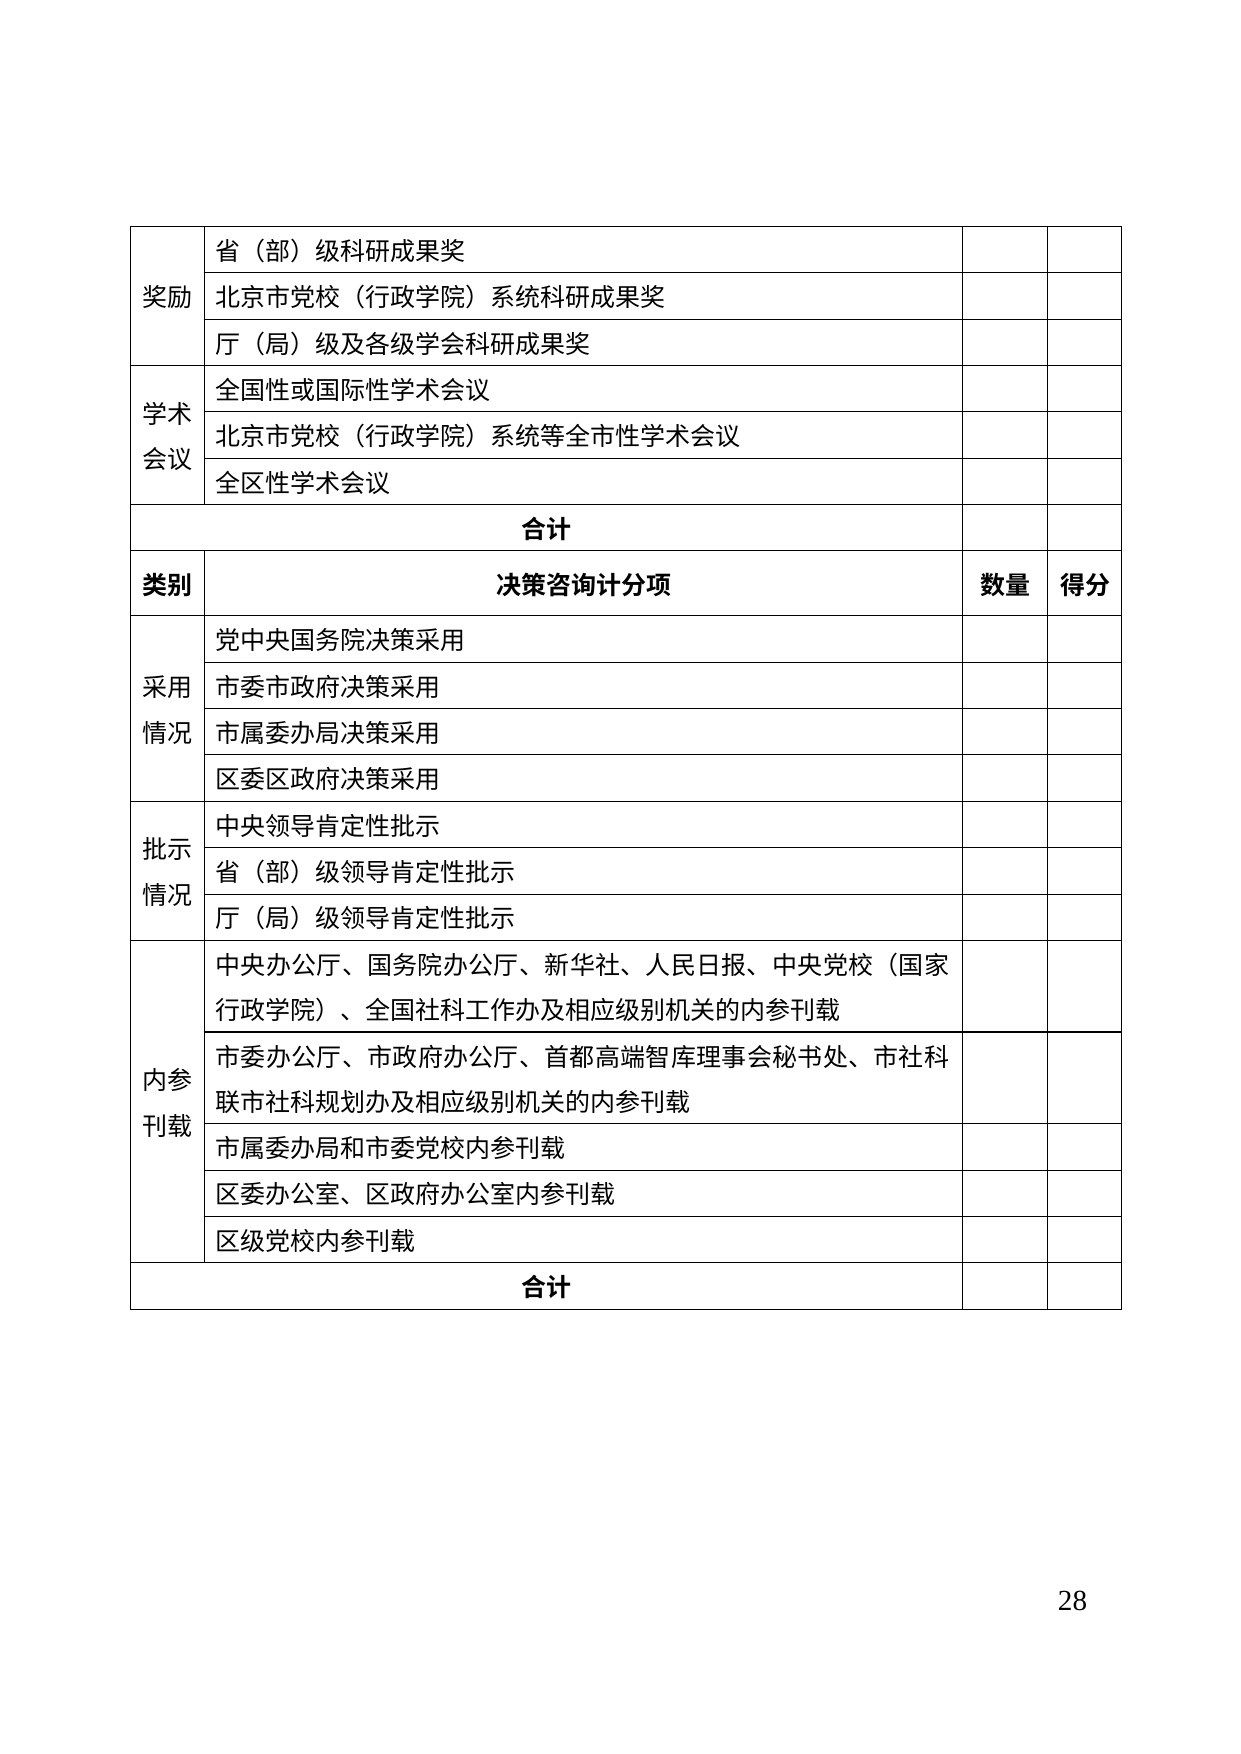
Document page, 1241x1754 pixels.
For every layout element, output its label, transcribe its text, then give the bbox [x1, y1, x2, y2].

table_cell [963, 505, 1047, 550]
table_cell 内参刊载 [131, 941, 204, 1262]
table_cell [1048, 273, 1121, 318]
table_cell 党中央国务院决策采用 [205, 616, 962, 662]
table_cell [963, 459, 1047, 504]
table_cell [1048, 663, 1121, 708]
table_cell [963, 1124, 1047, 1169]
table_cell 全区性学术会议 [205, 459, 962, 504]
table_cell 科研奖励 [131, 227, 204, 365]
table_cell [963, 320, 1047, 365]
table_cell 市委办公厅、市政府办公厅、首都高端智库理事会秘书处、市社科联市社科规划办及相应级别机关的内参刊载 [205, 1033, 962, 1123]
table_cell 中央领导肯定性批示 [205, 802, 962, 847]
table_cell [1048, 320, 1121, 365]
table_cell 北京市党校（行政学院）系统等全市性学术会议 [205, 412, 962, 458]
table_cell [1048, 227, 1121, 272]
table_cell [1048, 755, 1121, 801]
table_cell [963, 1171, 1047, 1216]
table_cell 批示情况 [131, 802, 204, 940]
table_cell [1048, 505, 1121, 550]
table_cell [1048, 412, 1121, 458]
table_cell [963, 663, 1047, 708]
table_cell 厅（局）级及各级学会科研成果奖 [205, 320, 962, 365]
table_cell [963, 616, 1047, 662]
table_cell [963, 941, 1047, 1031]
table_cell 区委区政府决策采用 [205, 755, 962, 801]
table_cell 厅（局）级领导肯定性批示 [205, 895, 962, 940]
table_cell 市委市政府决策采用 [205, 663, 962, 708]
table_cell [1048, 709, 1121, 754]
table_cell 市属委办局决策采用 [205, 709, 962, 754]
table_cell 合计 [131, 1263, 962, 1308]
table_cell [963, 1217, 1047, 1262]
table_cell [963, 802, 1047, 847]
table_cell [1048, 1217, 1121, 1262]
table_cell 中央办公厅、国务院办公厅、新华社、人民日报、中央党校（国家行政学院）、全国社科工作办及相应级别机关的内参刊载 [205, 941, 962, 1031]
table_cell [1048, 1171, 1121, 1216]
table_cell [1048, 366, 1121, 411]
table_cell 北京市党校（行政学院）系统科研成果奖 [205, 273, 962, 318]
table_cell 合计 [131, 505, 962, 550]
table_cell [963, 227, 1047, 272]
table_cell [963, 273, 1047, 318]
table_cell 省（部）级科研成果奖 [205, 227, 962, 272]
table_cell [1048, 895, 1121, 940]
table_cell [1048, 848, 1121, 893]
table_cell 市属委办局和市委党校内参刊载 [205, 1124, 962, 1169]
table_cell 采用情况 [131, 616, 204, 801]
table_cell [963, 412, 1047, 458]
table_cell [963, 895, 1047, 940]
table_cell 区级党校内参刊载 [205, 1217, 962, 1262]
table_cell [1048, 616, 1121, 662]
table_cell [963, 1263, 1047, 1308]
table_cell [963, 1033, 1047, 1123]
table_cell 类别 [131, 551, 204, 615]
table_cell [963, 755, 1047, 801]
table_cell 学术会议 [131, 366, 204, 504]
table_cell 决策咨询计分项 [205, 551, 962, 615]
table_cell [1048, 802, 1121, 847]
table_cell [963, 366, 1047, 411]
table_cell 得分 [1048, 551, 1121, 615]
table_cell [1048, 459, 1121, 504]
table_cell [1048, 1263, 1121, 1308]
table_cell 全国性或国际性学术会议 [205, 366, 962, 411]
table_cell [963, 848, 1047, 893]
table_cell [1048, 1124, 1121, 1169]
table_cell [1048, 1033, 1121, 1123]
table_cell 数量 [963, 551, 1047, 615]
table_cell 区委办公室、区政府办公室内参刊载 [205, 1171, 962, 1216]
table_cell [1048, 941, 1121, 1031]
table_cell [963, 709, 1047, 754]
table_cell 省（部）级领导肯定性批示 [205, 848, 962, 893]
